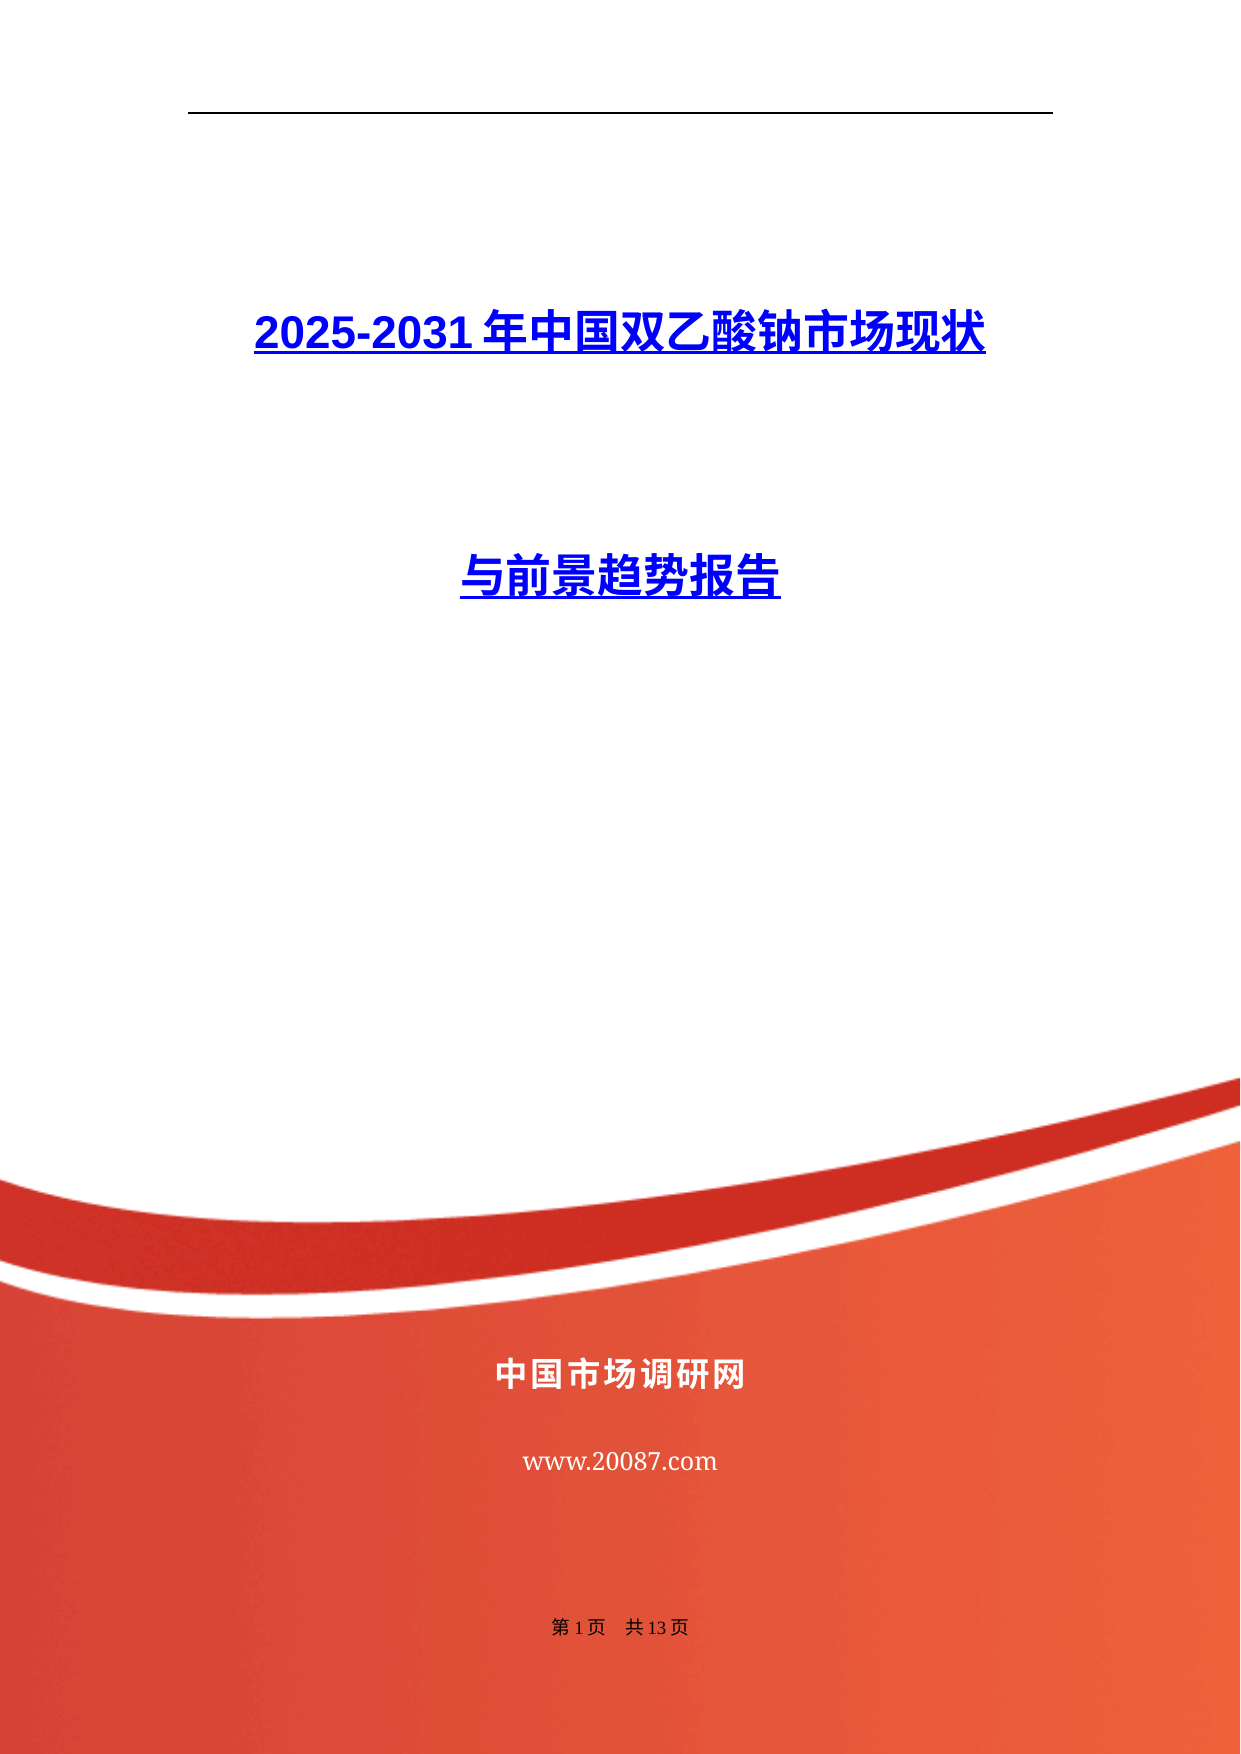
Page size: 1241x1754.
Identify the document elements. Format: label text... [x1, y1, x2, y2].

picture [0, 1006, 1241, 1754]
subtitle 中国市场调研网 [187, 1339, 1053, 1404]
table_header 2025-2031年中国双乙酸钠市场现状与前景趋势报告 [188, 207, 1053, 773]
text www.20087.com [187, 1428, 1053, 1493]
